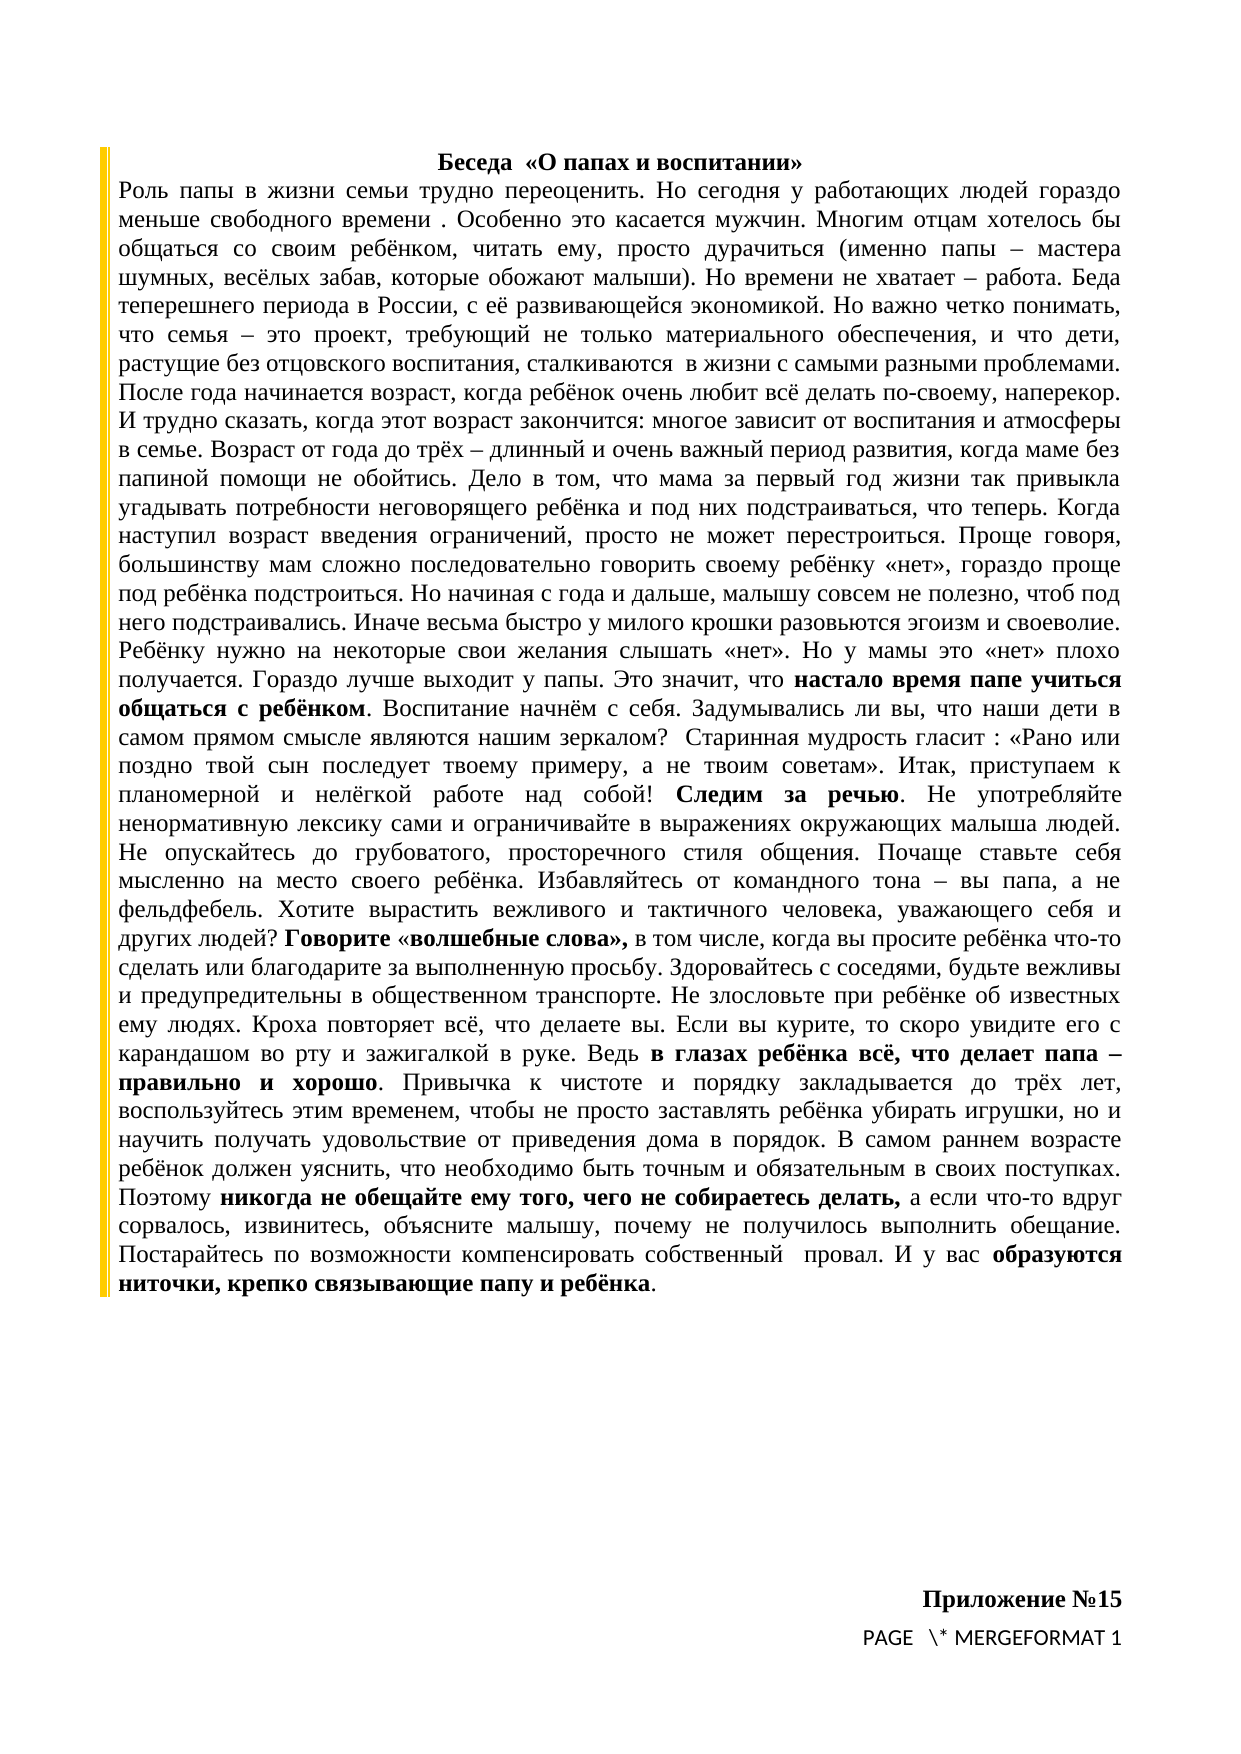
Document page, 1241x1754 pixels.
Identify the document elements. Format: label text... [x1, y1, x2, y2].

text После года начинается возраст, когда ребёнок очень любит всё делать по-своему, наперекор. И трудно сказать, когда этот возраст закончится: многое зависит от воспитания и атмосферы в семье. Возраст от года до трёх – длинный и очень важный период развития, когда маме без папиной помощи не обойтись. Дело в том, что мама за первый год жизни так привыкла угадывать потребности неговорящего ребёнка и под них подстраиваться, что теперь. Когда наступил возраст введения ограничений, просто не может перестроиться. Проще говоря, большинству мам сложно последовательно говорить своему ребёнку «нет», гораздо проще под ребёнка подстроиться. Но начиная с года и дальше, малышу совсем не полезно, чтоб под него подстраивались. Иначе весьма быстро у милого крошки разовьются эгоизм и своеволие. Ребёнку нужно на некоторые свои желания слышать «нет». Но у мамы это «нет» плохо получается. Гораздо лучше выходит у папы. Это значит, что настало время папе учиться общаться с ребёнком. Воспитание начнём с себя. Задумывались ли вы, что наши дети в самом прямом смысле являются нашим зеркалом? Старинная мудрость гласит : «Рано или поздно твой сын последует твоему примеру, а не твоим советам». Итак, приступаем к планомерной и нелёгкой работе над собой! Следим за речью. Не употребляйте ненормативную лексику сами и ограничивайте в выражениях окружающих малыша людей. Не опускайтесь до грубоватого, просторечного стиля общения. Почаще ставьте себя мысленно на место своего ребёнка. Избавляйтесь от командного тона – вы папа, а не фельдфебель. Хотите вырастить вежливого и тактичного человека, уважающего себя и других людей? Говорите «волшебные слова», в том числе, когда вы просите ребёнка что-то сделать или благодарите за выполненную просьбу. Здоровайтесь с соседями, будьте вежливы и предупредительны в общественном транспорте. Не злословьте при ребёнке об известных ему людях. Кроха повторяет всё, что делаете вы. Если вы курите, то скоро увидите его с карандашом во рту и зажигалкой в руке. Ведь в глазах ребёнка всё, что делает папа – правильно и хорошо. Привычка к чистоте и порядку закладывается до трёх лет, воспользуйтесь этим временем, чтобы не просто заставлять ребёнка убирать игрушки, но и научить получать удовольствие от приведения дома в порядок. В самом раннем возрасте ребёнок должен уяснить, что необходимо быть точным и обязательным в своих поступках. Поэтому никогда не обещайте ему того, чего не собираетесь делать, а если что-то вдруг сорвалось, извинитесь, объясните малышу, почему не получилось выполнить обещание. Постарайтесь по возможности компенсировать собственный провал. И у вас образуются ниточки, крепко связывающие папу и ребёнка. [118, 377, 1122, 1297]
text Приложение №15 [118, 1584, 1122, 1613]
text Беседа «О папах и воспитании» [118, 147, 1122, 176]
text Роль папы в жизни семьи трудно переоценить. Но сегодня у работающих людей гораздо меньше свободного времени . Особенно это касается мужчин. Многим отцам хотелось бы общаться со своим ребёнком, читать ему, просто дурачиться (именно папы – мастера шумных, весёлых забав, которые обожают малыши). Но времени не хватает – работа. Беда теперешнего периода в России, с её развивающейся экономикой. Но важно четко понимать, что семья – это проект, требующий не только материального обеспечения, и что дети, растущие без отцовского воспитания, сталкиваются в жизни с самыми разными проблемами. [118, 176, 1122, 377]
